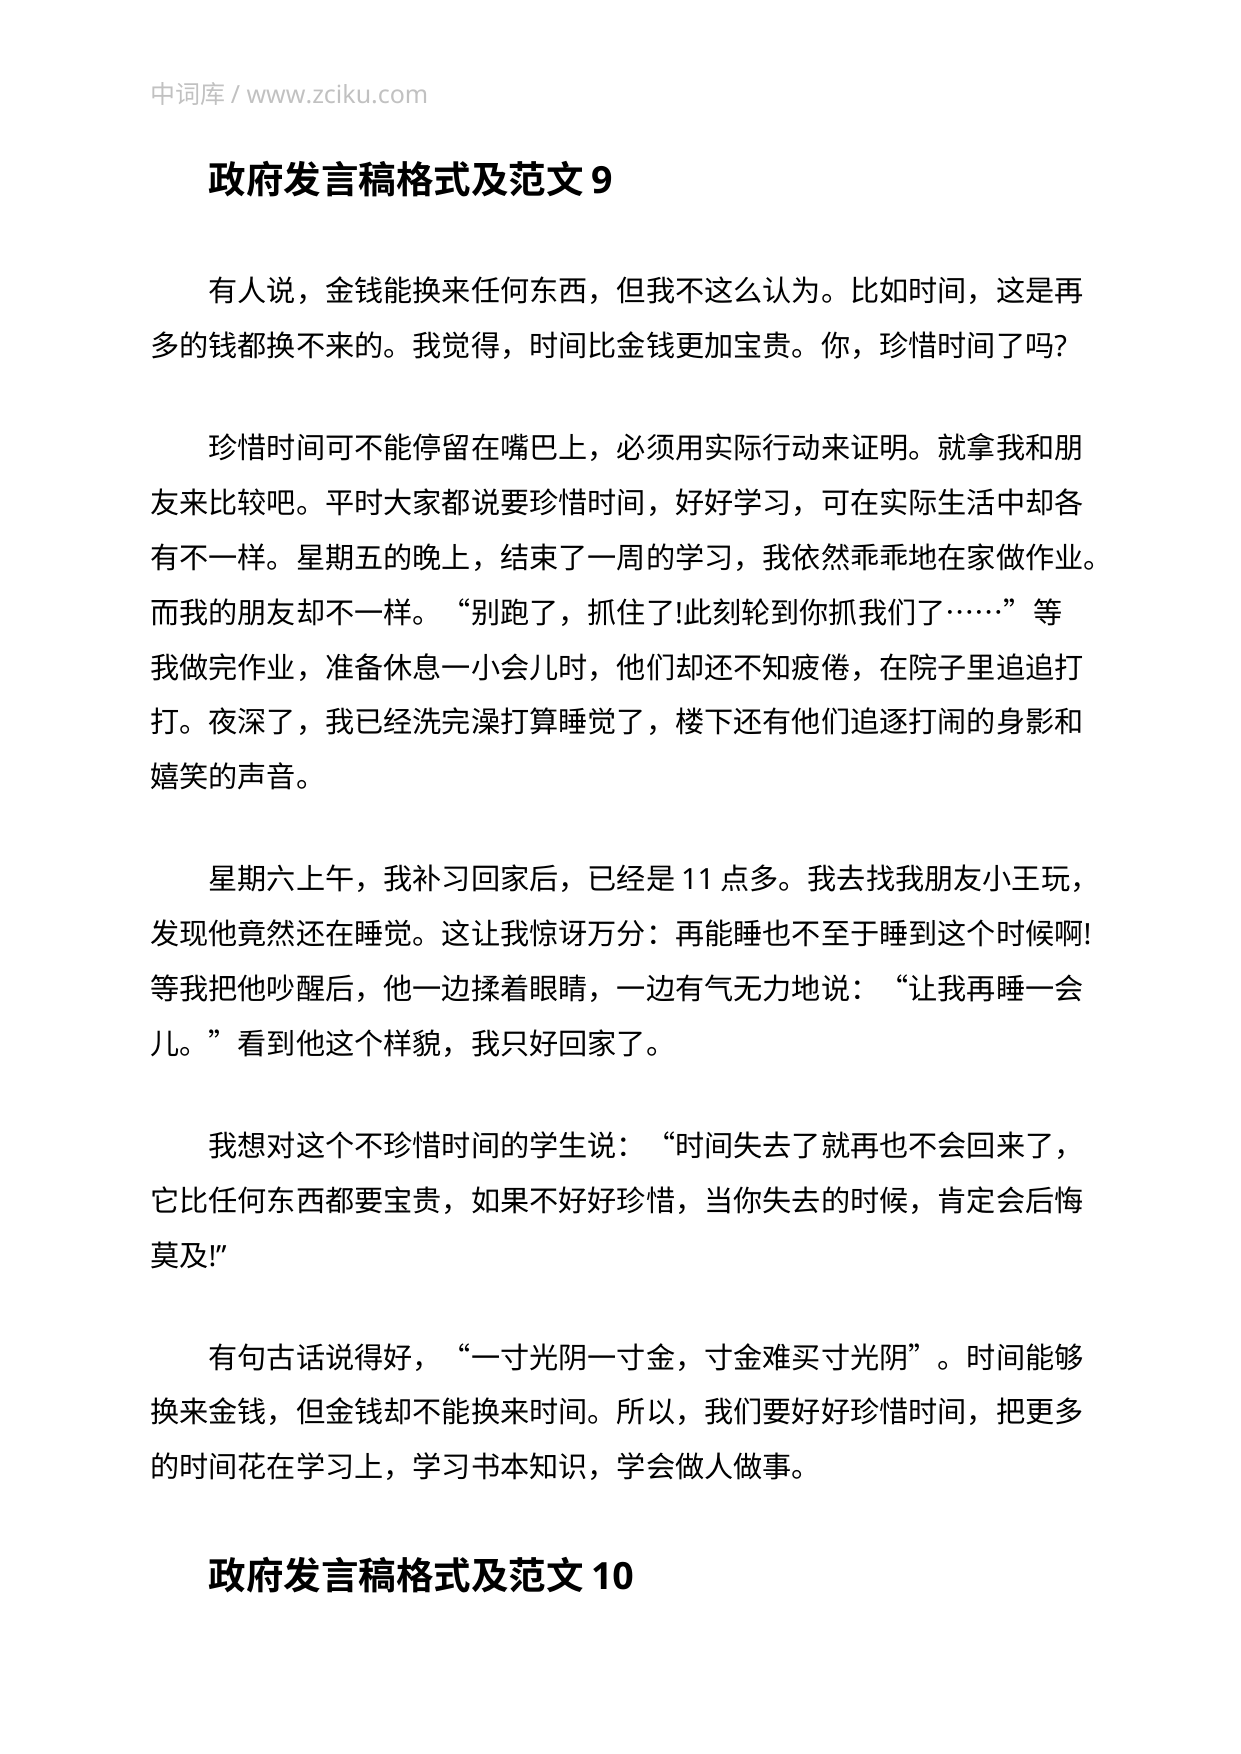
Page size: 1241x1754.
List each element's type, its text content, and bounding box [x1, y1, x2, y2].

text 有句古话说得好，“一寸光阴一寸金，寸金难买寸光阴”。时间能够换来金钱，但金钱却不能换来时间。所以，我们要好好珍惜时间，把更多的时间花在学习上，学习书本知识，学会做人做事。 [150, 1334, 1090, 1486]
text 政府发言稿格式及范文10 [150, 1546, 1090, 1600]
text 珍惜时间可不能停留在嘴巴上，必须用实际行动来证明。就拿我和朋友来比较吧。平时大家都说要珍惜时间，好好学习，可在实际生活中却各有不一样。星期五的晚上，结束了一周的学习，我依然乖乖地在家做作业。而我的朋友却不一样。“别跑了，抓住了!此刻轮到你抓我们了……”等我做完作业，准备休息一小会儿时，他们却还不知疲倦，在院子里追追打打。夜深了，我已经洗完澡打算睡觉了，楼下还有他们追逐打闹的身影和嬉笑的声音。 [150, 424, 1090, 796]
text 有人说，金钱能换来任何东西，但我不这么认为。比如时间，这是再多的钱都换不来的。我觉得，时间比金钱更加宝贵。你，珍惜时间了吗? [150, 268, 1090, 365]
text 我想对这个不珍惜时间的学生说：“时间失去了就再也不会回来了，它比任何东西都要宝贵，如果不好好珍惜，当你失去的时候，肯定会后悔莫及!” [150, 1122, 1090, 1274]
text 星期六上午，我补习回家后，已经是11点多。我去找我朋友小王玩，发现他竟然还在睡觉。这让我惊讶万分：再能睡也不至于睡到这个时候啊!等我把他吵醒后，他一边揉着眼睛，一边有气无力地说：“让我再睡一会儿。”看到他这个样貌，我只好回家了。 [150, 856, 1090, 1063]
text 政府发言稿格式及范文9 [150, 150, 1090, 204]
